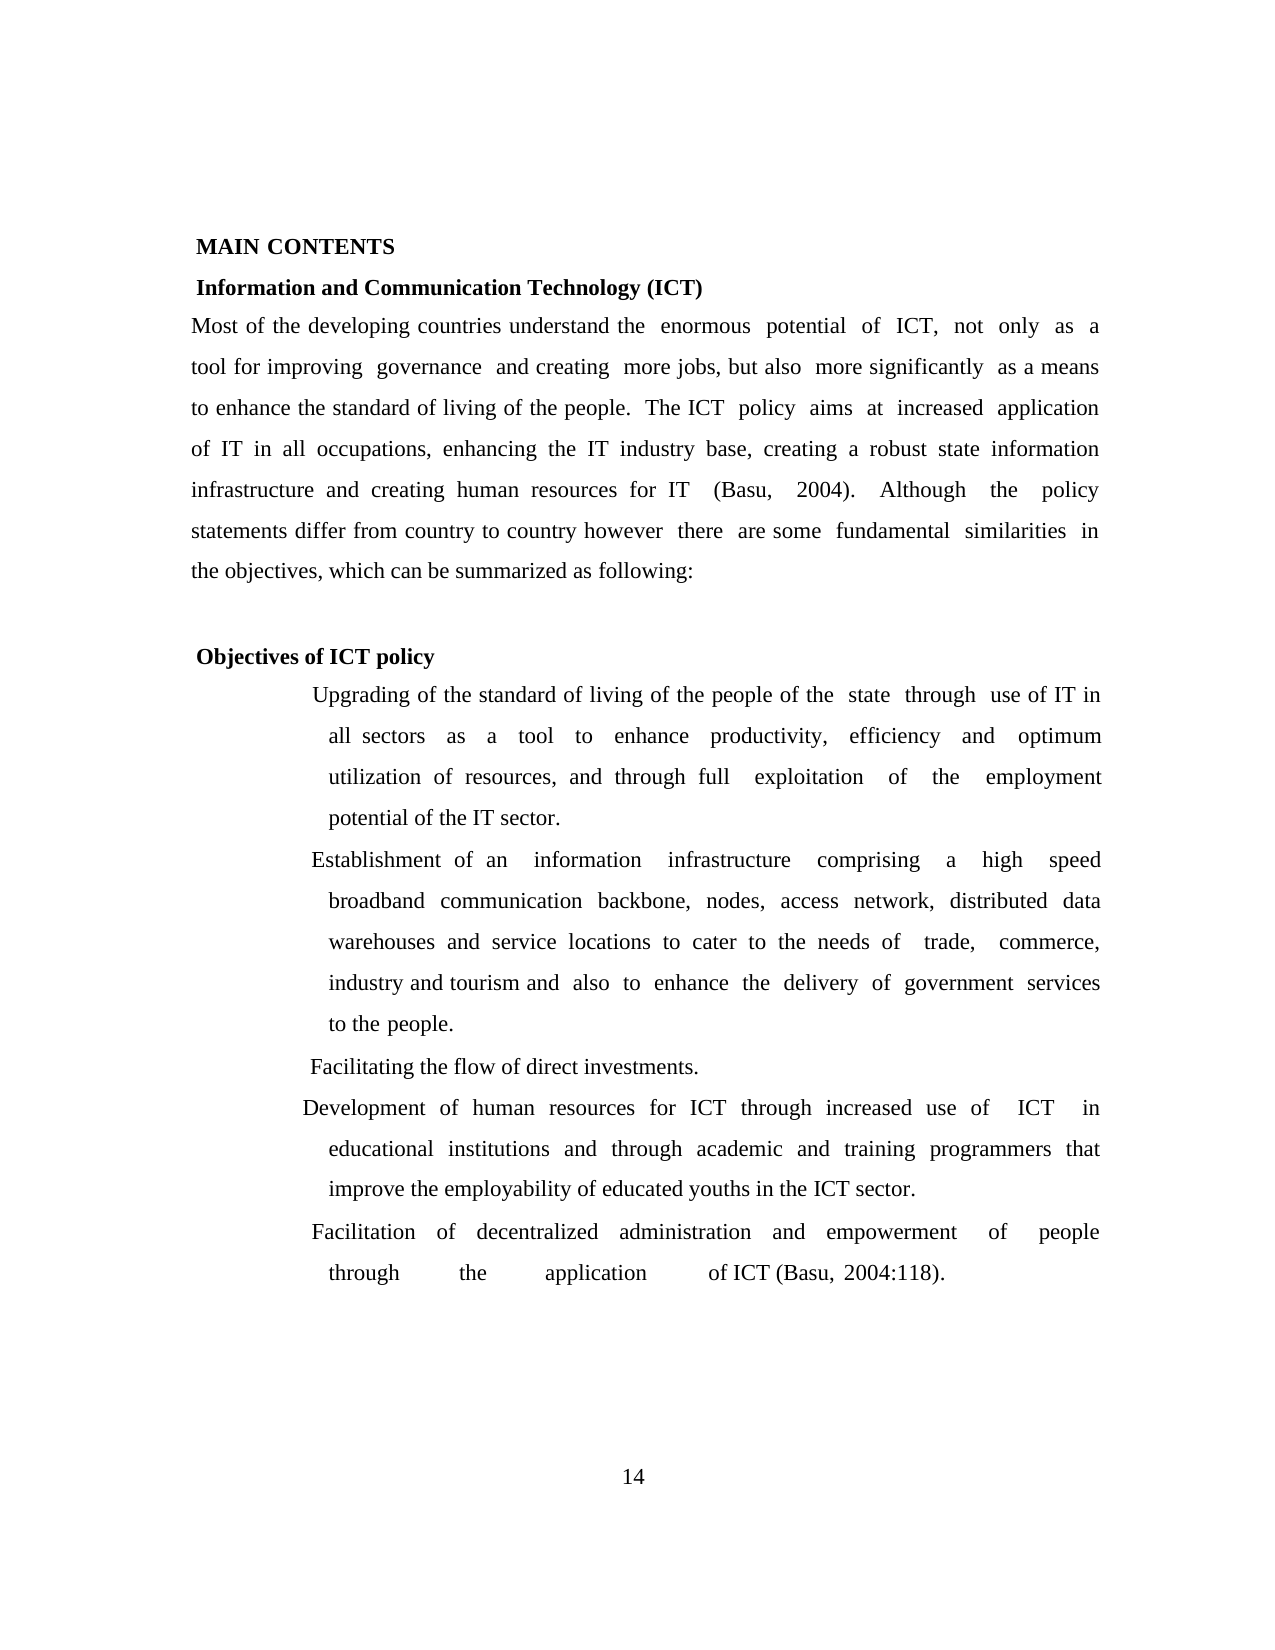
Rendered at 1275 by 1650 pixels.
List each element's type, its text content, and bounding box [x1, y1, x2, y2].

text Development of human resources for ICT through increased use of ICT in educational institutions and through academic and training programmers that improve the employability of educated youths in the ICT sector. [302, 1094, 1101, 1202]
text Upgrading of the standard of living of the people of the state through use of IT in all sectors as a tool to enhance productivity, efficiency and optimum utilization of resources, and through full exploitation of the employment potential of the IT sector. [312, 681, 1102, 830]
subtitle Objectives of ICT policy [158, 643, 1179, 669]
text Facilitation of decentralized administration and empowerment of people through the application of ICT (Basu, 2004:118). [311, 1218, 1101, 1285]
text Most of the developing countries understand the enormous potential of ICT, not only as a tool for improving governance and creating more jobs, but also more significantly as a means to enhance the standard of living of the people. The ICT policy aims at increased application of IT in all occupations, enhancing the IT industry base, creating a robust state information infrastructure and creating human resources for IT (Basu, 2004). Although the policy statements differ from country to country however there are some fundamental similarities in the objectives, which can be summarized as following: [191, 312, 1102, 584]
text Facilitating the flow of direct investments. [310, 1053, 1179, 1079]
text Establishment of an information infrastructure comprising a high speed broadband communication backbone, nodes, access network, distributed data warehouses and service locations to cater to the needs of trade, commerce, industry and tourism and also to enhance the delivery of government services to the people. [311, 846, 1102, 1036]
subtitle MAIN CONTENTS [158, 233, 1179, 259]
list Information and Communication Technology (ICT) [158, 274, 1179, 300]
